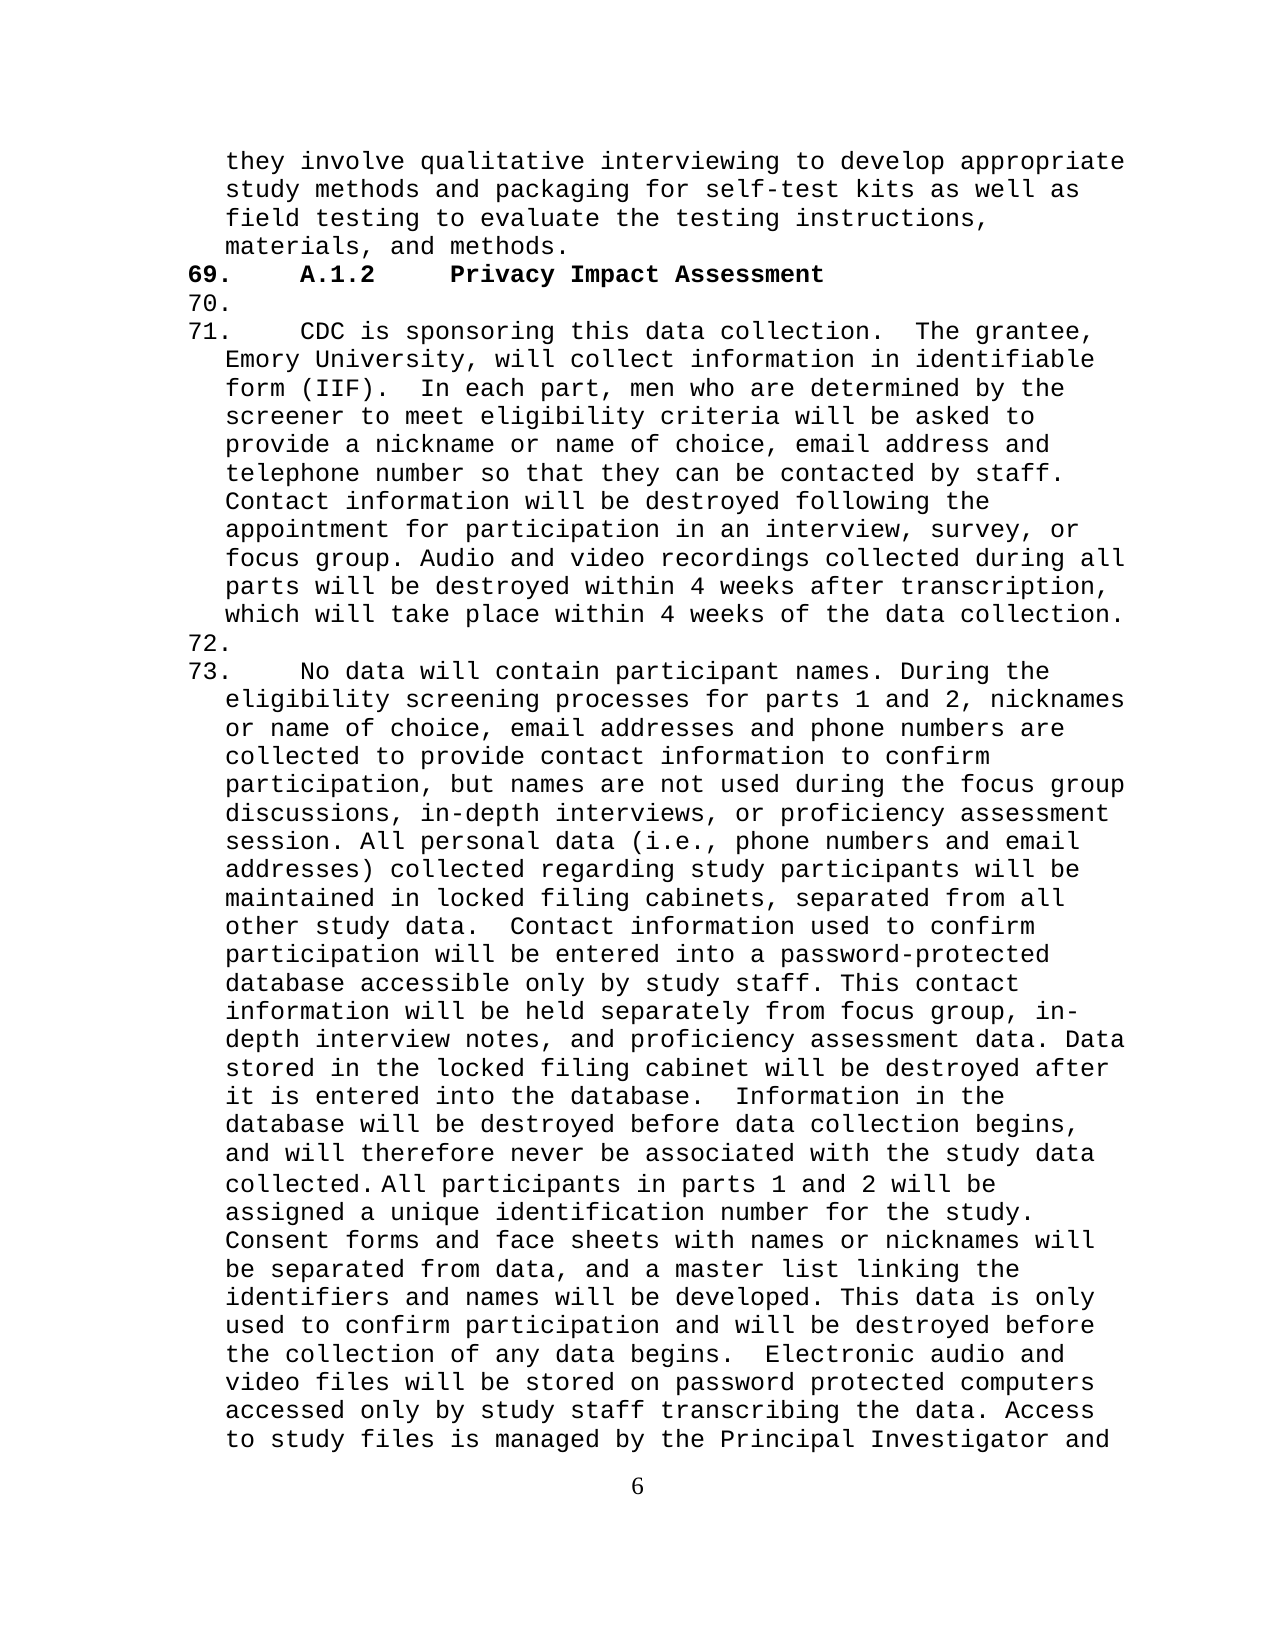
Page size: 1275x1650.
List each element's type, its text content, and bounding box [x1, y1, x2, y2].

text CDC is sponsoring this data collection. The grantee, Emory University, will collect information in identifiable form (IIF). In each part, men who are determined by the screener to meet eligibility criteria will be asked to provide a nickname or name of choice, email address and telephone number so that they can be contacted by staff. Contact information will be destroyed following the appointment for participation in an interview, survey, or focus group. Audio and video recordings collected during all parts will be destroyed within 4 weeks after transcription, which will take place within 4 weeks of the data collection. [187, 319, 1125, 630]
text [187, 659, 1125, 1454]
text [187, 149, 1125, 262]
text A.1.2 Privacy Impact Assessment [187, 262, 1125, 290]
